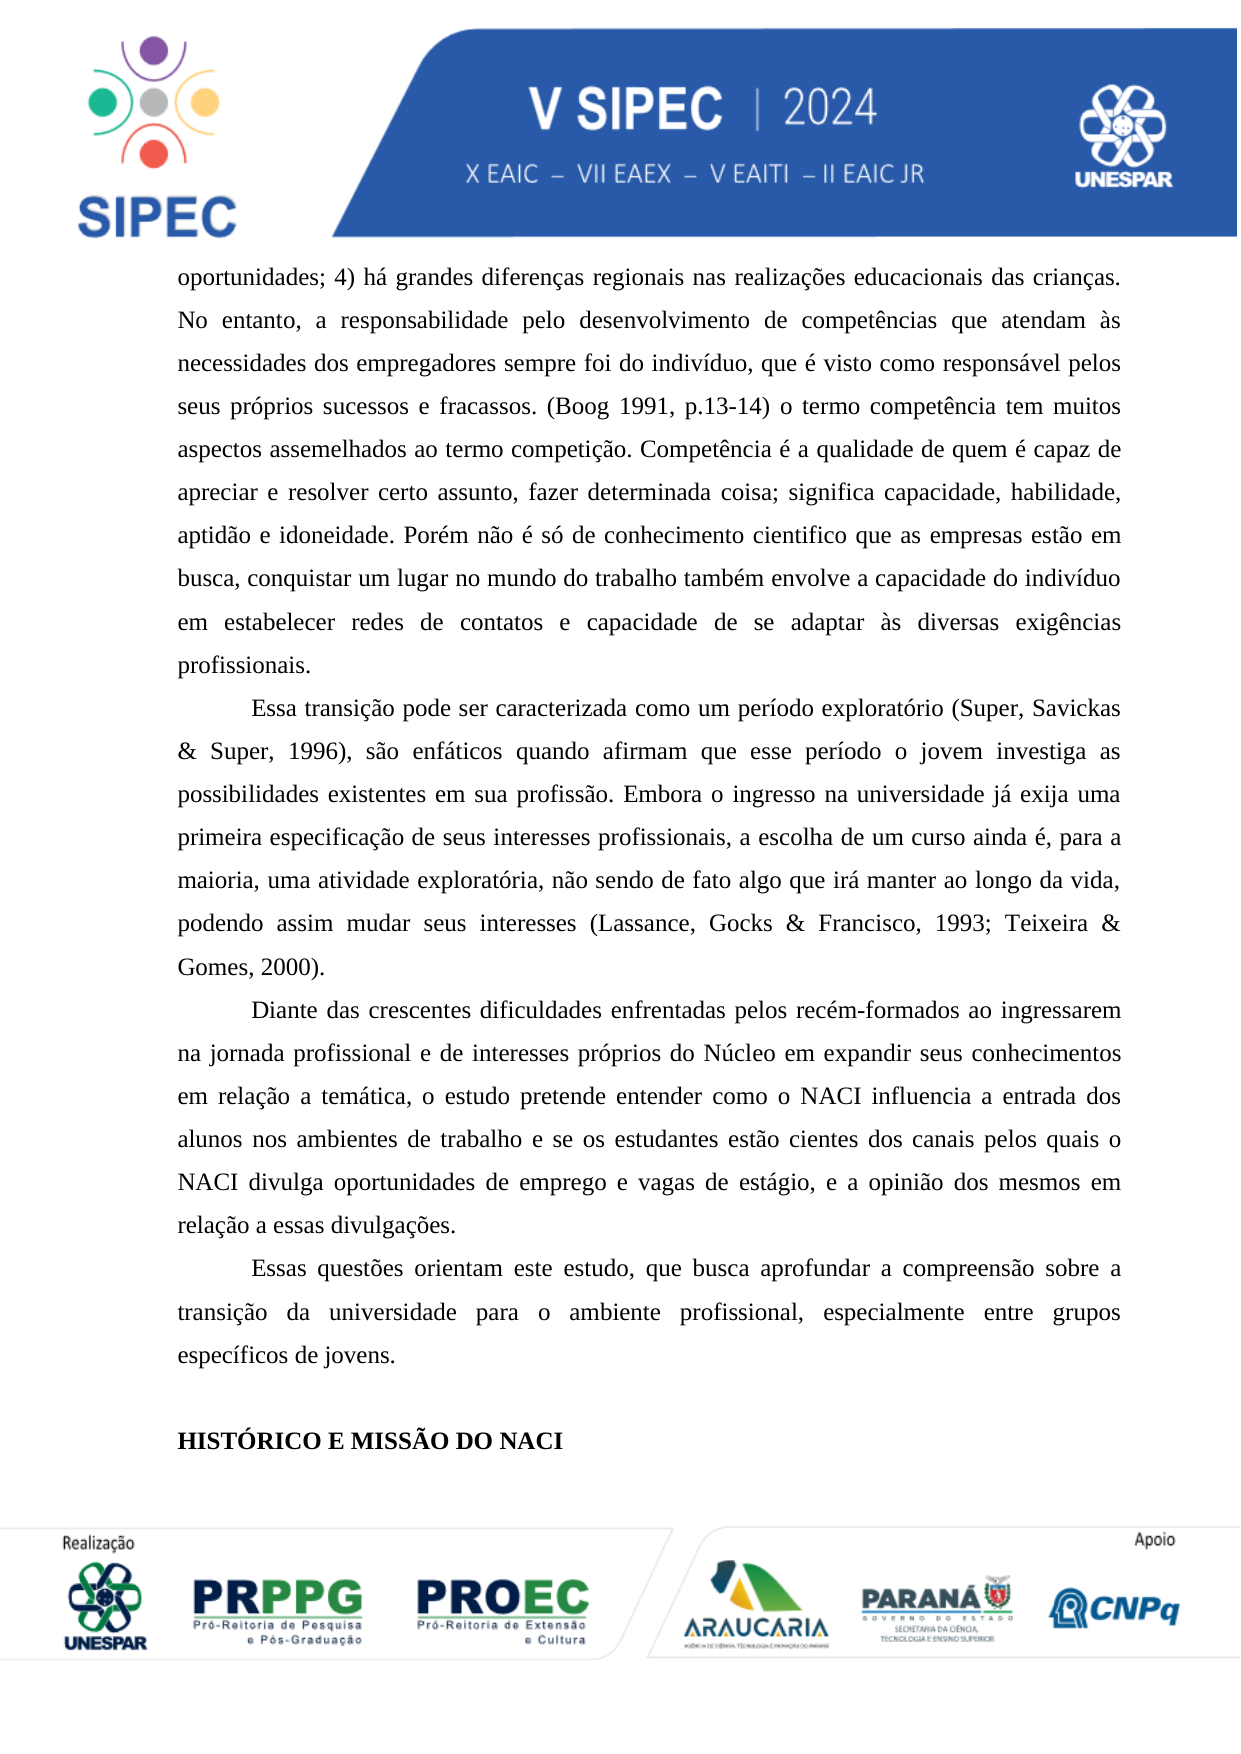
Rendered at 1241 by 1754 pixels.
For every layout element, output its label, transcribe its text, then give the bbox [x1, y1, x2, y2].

picture [0, 0, 1236, 256]
text Diante das crescentes dificuldades enfrentadas pelos recém-formados ao ingressarem na jornada profissional e de interesses próprios do Núcleo em expandir seus conhecimentos em relação a temática, o estudo pretende entender como o NACI influencia a entrada dos alunos nos ambientes de trabalho e se os estudantes estão cientes dos canais pelos quais o NACI divulga oportunidades de emprego e vagas de estágio, e a opinião dos mesmos em relação a essas divulgações. [177, 995, 1122, 1239]
text HISTÓRICO E MISSÃO DO NACI [177, 1426, 1122, 1455]
text Essas questões orientam este estudo, que busca aprofundar a compreensão sobre a transição da universidade para o ambiente profissional, especialmente entre grupos específicos de jovens. [177, 1253, 1122, 1368]
text Essa transição pode ser caracterizada como um período exploratório (Super, Savickas & Super, 1996), são enfáticos quando afirmam que esse período o jovem investiga as possibilidades existentes em sua profissão. Embora o ingresso na universidade já exija uma primeira especificação de seus interesses profissionais, a escolha de um curso ainda é, para a maioria, uma atividade exploratória, não sendo de fato algo que irá manter ao longo da vida, podendo assim mudar seus interesses (Lassance, Gocks & Francisco, 1993; Teixeira & Gomes, 2000). [177, 693, 1122, 980]
picture [0, 1517, 1241, 1680]
